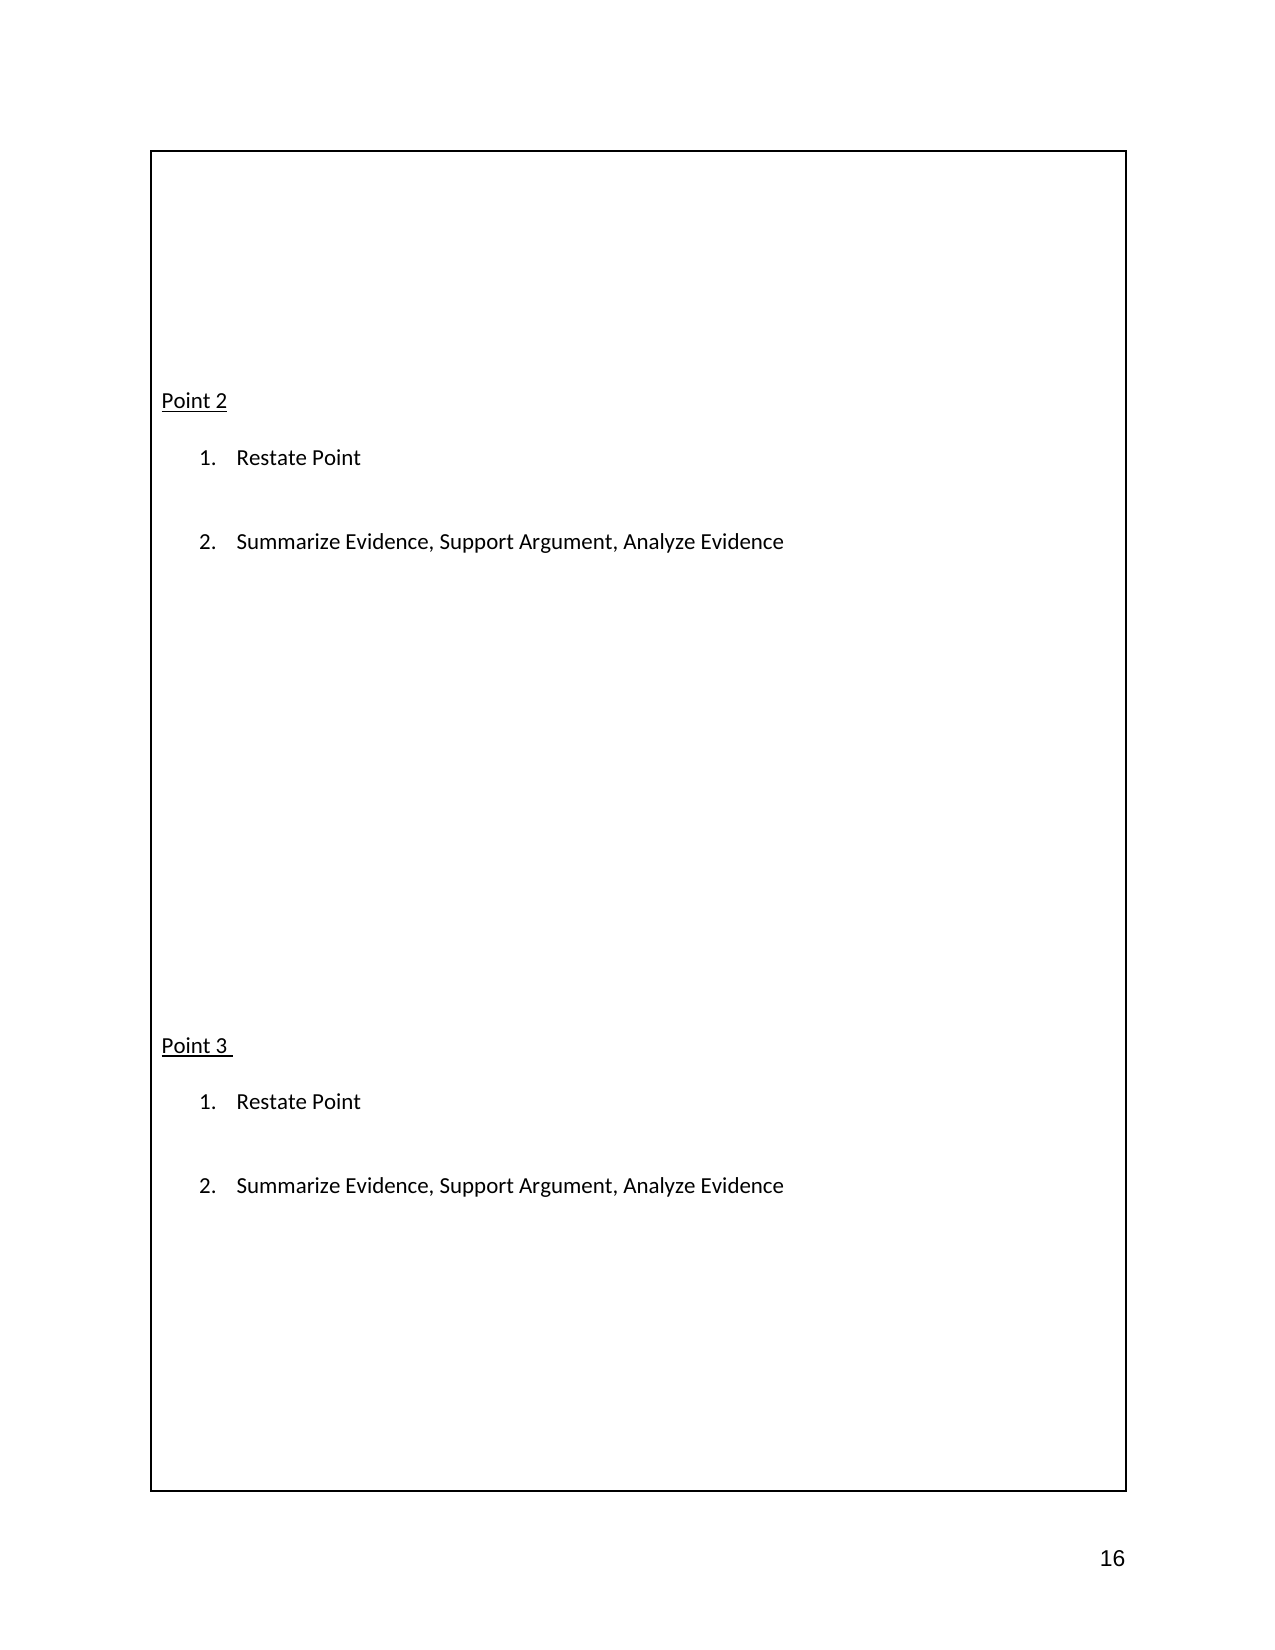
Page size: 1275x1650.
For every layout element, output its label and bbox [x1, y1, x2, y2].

table_header [152, 152, 1125, 1490]
